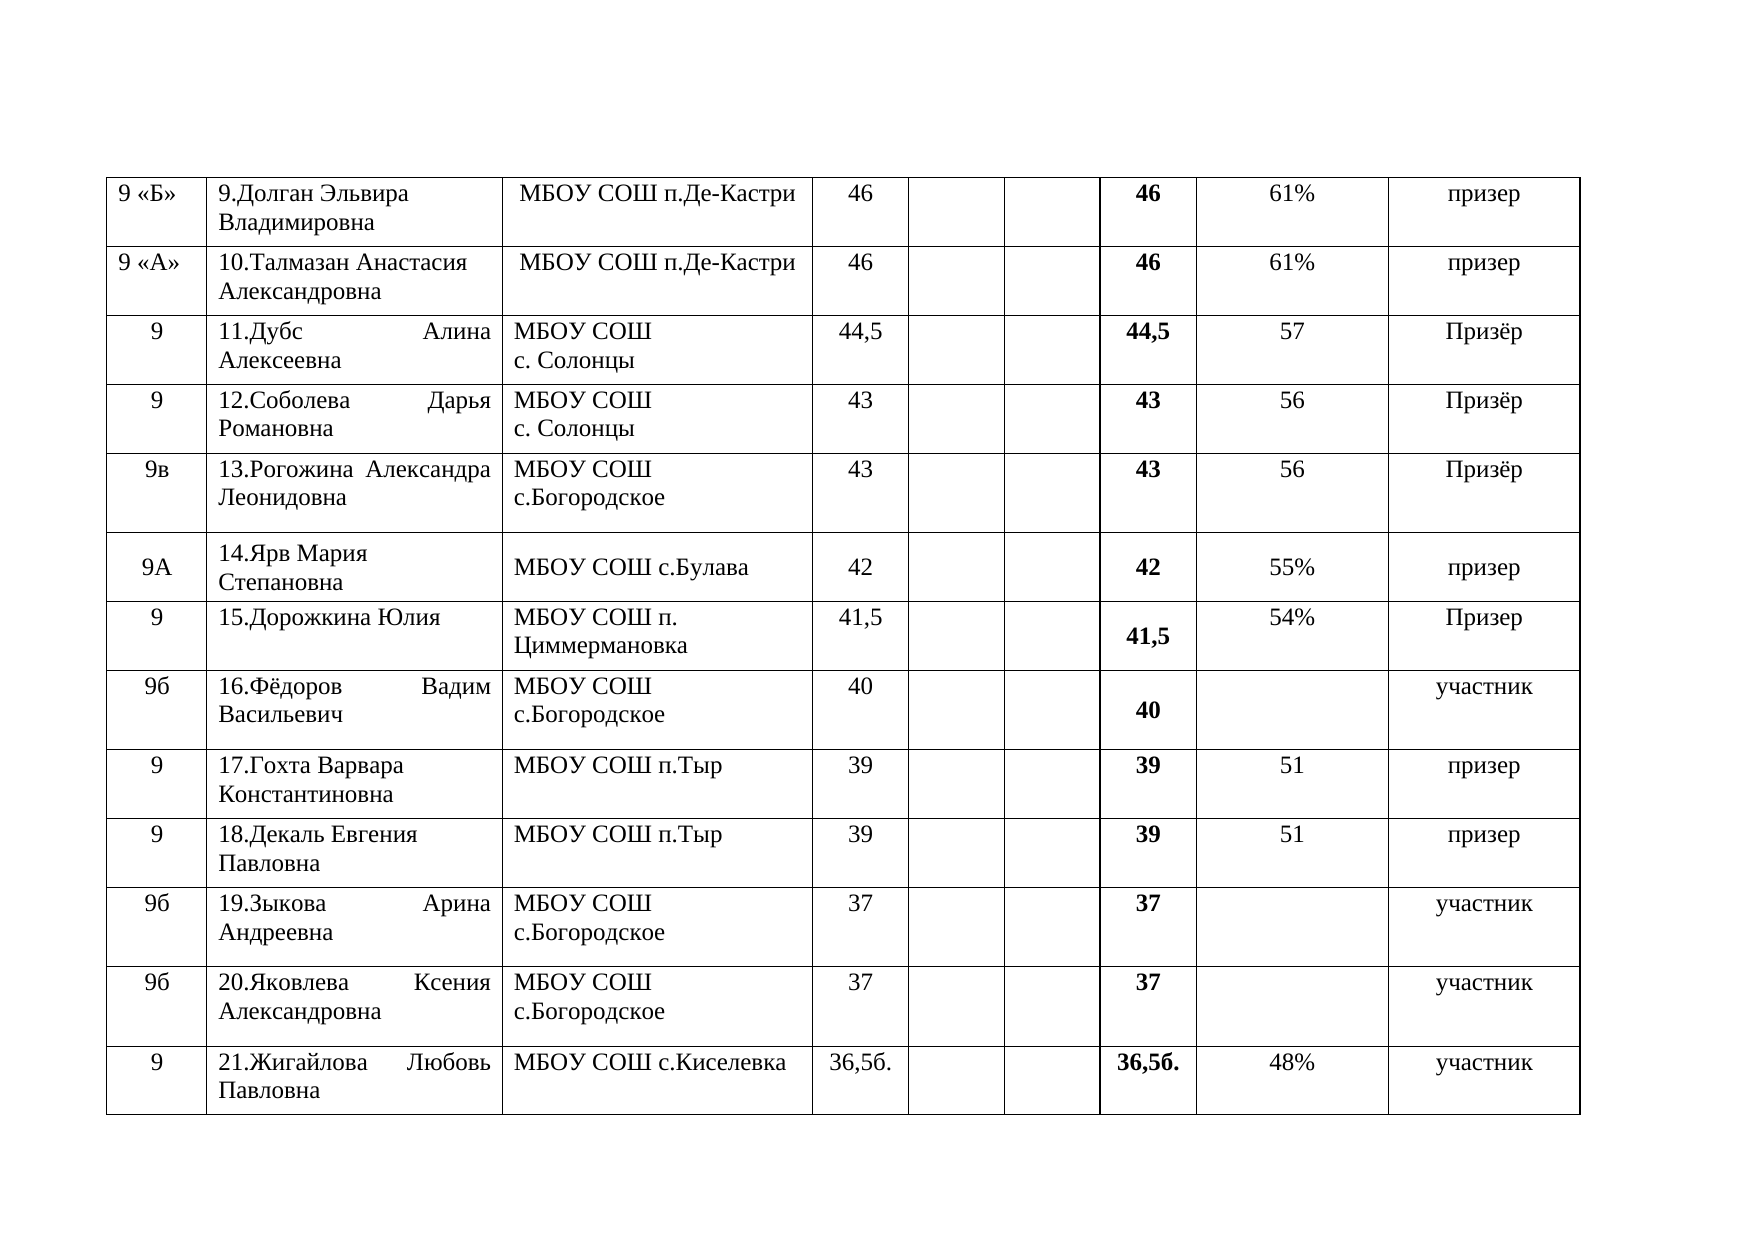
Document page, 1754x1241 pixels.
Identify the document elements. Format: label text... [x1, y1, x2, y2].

table_cell МБОУ СОШ п.Де-Кастри [503, 178, 812, 246]
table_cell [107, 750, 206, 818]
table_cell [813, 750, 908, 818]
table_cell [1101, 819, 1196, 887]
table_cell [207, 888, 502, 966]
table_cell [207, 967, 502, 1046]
table_cell 9 «Б» [107, 178, 206, 246]
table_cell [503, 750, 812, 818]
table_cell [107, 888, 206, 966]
table_cell призер [1389, 178, 1579, 246]
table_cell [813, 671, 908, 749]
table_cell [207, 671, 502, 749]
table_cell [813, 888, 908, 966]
table_cell [909, 247, 1004, 315]
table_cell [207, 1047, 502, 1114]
table_cell 9.Долган Эльвира Владимировна [207, 178, 502, 246]
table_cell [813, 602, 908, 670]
table_cell МБОУ СОШ с. Солонцы [503, 316, 812, 384]
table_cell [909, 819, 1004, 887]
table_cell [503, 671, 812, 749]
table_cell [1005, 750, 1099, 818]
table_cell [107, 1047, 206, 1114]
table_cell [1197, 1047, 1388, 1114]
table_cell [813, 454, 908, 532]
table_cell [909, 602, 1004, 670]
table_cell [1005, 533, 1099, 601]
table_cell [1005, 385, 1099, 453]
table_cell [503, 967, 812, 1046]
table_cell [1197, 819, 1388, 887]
table_cell 61% [1197, 178, 1388, 246]
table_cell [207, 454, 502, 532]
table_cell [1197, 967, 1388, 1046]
table_cell призер [1389, 247, 1579, 315]
table_cell 46 [813, 247, 908, 315]
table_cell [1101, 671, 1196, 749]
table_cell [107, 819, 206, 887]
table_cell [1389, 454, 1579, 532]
table_cell 46 [1101, 247, 1196, 315]
table_cell 46 [813, 178, 908, 246]
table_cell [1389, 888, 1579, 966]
table_cell 44,5 [1101, 316, 1196, 384]
table_cell 11.Дубс Алина Алексеевна [207, 316, 502, 384]
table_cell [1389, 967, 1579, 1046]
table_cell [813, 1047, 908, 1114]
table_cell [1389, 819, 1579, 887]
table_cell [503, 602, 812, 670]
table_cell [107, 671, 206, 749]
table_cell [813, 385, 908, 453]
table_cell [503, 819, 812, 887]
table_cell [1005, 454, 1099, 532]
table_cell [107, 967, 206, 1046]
table_cell [1005, 247, 1099, 315]
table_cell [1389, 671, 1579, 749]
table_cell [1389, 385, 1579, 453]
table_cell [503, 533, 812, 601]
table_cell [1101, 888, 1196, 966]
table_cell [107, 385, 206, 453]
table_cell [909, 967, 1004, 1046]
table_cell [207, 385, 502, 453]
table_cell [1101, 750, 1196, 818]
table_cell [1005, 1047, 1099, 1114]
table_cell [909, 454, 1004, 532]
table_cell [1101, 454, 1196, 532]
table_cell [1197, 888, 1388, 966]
table_cell 57 [1197, 316, 1388, 384]
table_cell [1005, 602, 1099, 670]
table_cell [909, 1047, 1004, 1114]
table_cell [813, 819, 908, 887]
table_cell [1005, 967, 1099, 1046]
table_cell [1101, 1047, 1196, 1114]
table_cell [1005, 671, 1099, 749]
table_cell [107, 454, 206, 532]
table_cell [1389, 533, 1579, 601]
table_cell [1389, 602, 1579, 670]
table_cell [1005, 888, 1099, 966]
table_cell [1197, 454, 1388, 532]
table_cell 46 [1101, 178, 1196, 246]
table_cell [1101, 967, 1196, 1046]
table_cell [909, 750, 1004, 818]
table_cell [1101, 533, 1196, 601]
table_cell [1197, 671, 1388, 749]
table_cell МБОУ СОШ п.Де-Кастри [503, 247, 812, 315]
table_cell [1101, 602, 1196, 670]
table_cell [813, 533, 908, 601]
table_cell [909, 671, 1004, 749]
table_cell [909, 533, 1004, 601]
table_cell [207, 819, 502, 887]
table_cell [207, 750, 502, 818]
table_cell [909, 316, 1004, 384]
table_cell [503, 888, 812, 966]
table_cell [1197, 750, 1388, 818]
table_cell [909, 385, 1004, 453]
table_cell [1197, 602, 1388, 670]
table_cell 9 [107, 316, 206, 384]
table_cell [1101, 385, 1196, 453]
table_cell 10.Талмазан Анастасия Александровна [207, 247, 502, 315]
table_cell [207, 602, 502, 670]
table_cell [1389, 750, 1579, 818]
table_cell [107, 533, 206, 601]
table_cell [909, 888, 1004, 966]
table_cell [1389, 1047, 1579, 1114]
table_cell 44,5 [813, 316, 908, 384]
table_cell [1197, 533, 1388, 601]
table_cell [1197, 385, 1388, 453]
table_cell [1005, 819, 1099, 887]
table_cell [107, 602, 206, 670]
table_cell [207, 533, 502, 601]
table_cell [1005, 316, 1099, 384]
table_cell Призёр [1389, 316, 1579, 384]
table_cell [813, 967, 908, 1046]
table_cell 9 «А» [107, 247, 206, 315]
table_cell [909, 178, 1004, 246]
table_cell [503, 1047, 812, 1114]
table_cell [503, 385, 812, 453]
table_cell 61% [1197, 247, 1388, 315]
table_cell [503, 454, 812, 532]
table_cell [1005, 178, 1099, 246]
